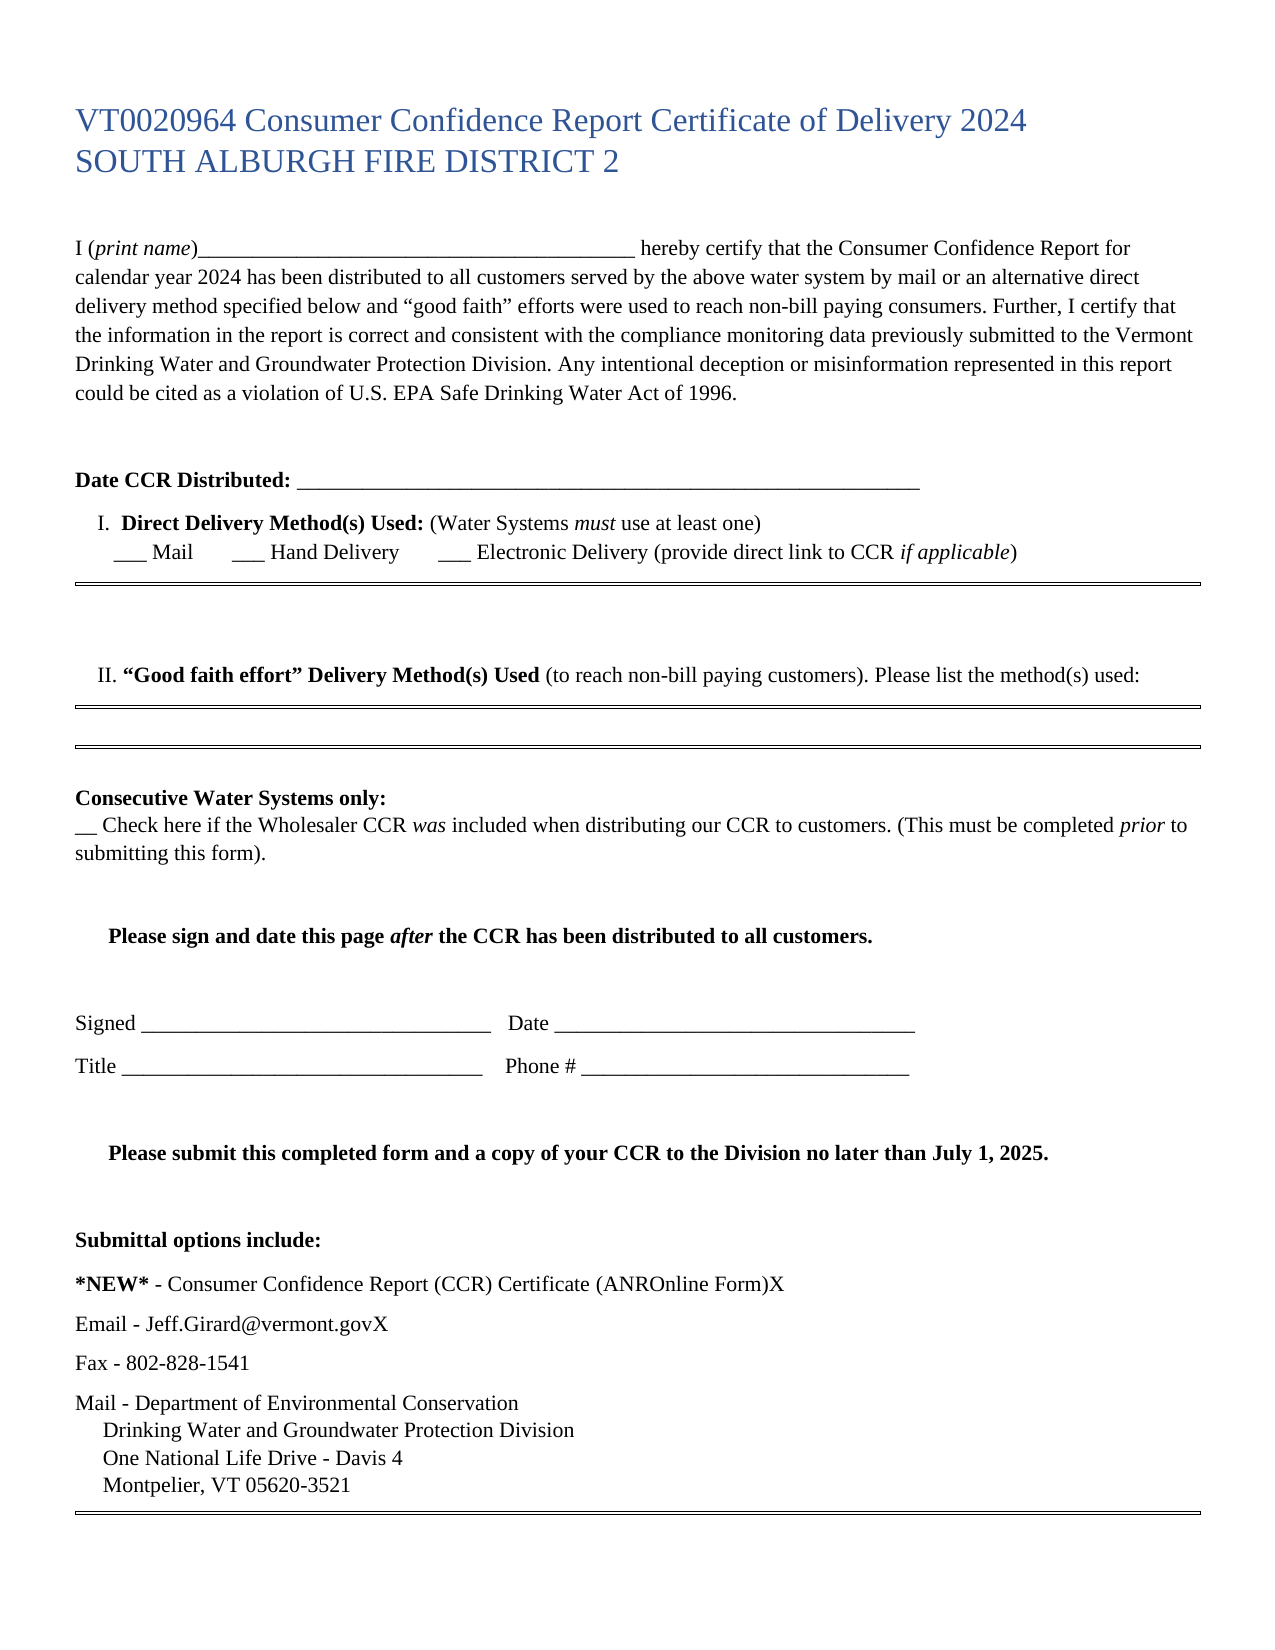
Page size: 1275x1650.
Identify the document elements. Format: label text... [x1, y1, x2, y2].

text I (print name)________________________________________ hereby certify that the Consumer Confidence Report for calendar year 2024 has been distributed to all customers served by the above water system by mail or an alternative direct delivery method specified below and “good faith” efforts were used to reach non-bill paying consumers. Further, I certify that the information in the report is correct and consistent with the compliance monitoring data previously submitted to the Vermont Drinking Water and Groundwater Protection Division. Any intentional deception or misinformation represented in this report could be cited as a violation of U.S. EPA Safe Drinking Water Act of 1996. [75, 235, 1200, 405]
text Submittal options include: [75, 1227, 1200, 1253]
subtitle SOUTH ALBURGH FIRE DISTRICT 2 [75, 141, 1200, 180]
subtitle VT0020964 Consumer Confidence Report Certificate of Delivery 2024 [75, 100, 1200, 138]
text Title _________________________________ Phone # ______________________________ [75, 1053, 1200, 1078]
text Signed ________________________________ Date _________________________________ [75, 1010, 1200, 1035]
text II. “Good faith effort” Delivery Method(s) Used (to reach non-bill paying customers). Please list the method(s) used: [75, 662, 1200, 687]
text I. Direct Delivery Method(s) Used: (Water Systems must use at least one) ___ Mail ___ Hand Delivery ___ Electronic Delivery (provide direct link to CCR if applicable) [75, 510, 1200, 564]
text Date CCR Distributed: _________________________________________________________ [75, 467, 1200, 492]
text Please sign and date this page after the CCR has been distributed to all customers. [75, 923, 1200, 948]
text Please submit this completed form and a copy of your CCR to the Division no later than July 1, 2025. [75, 1140, 1200, 1166]
